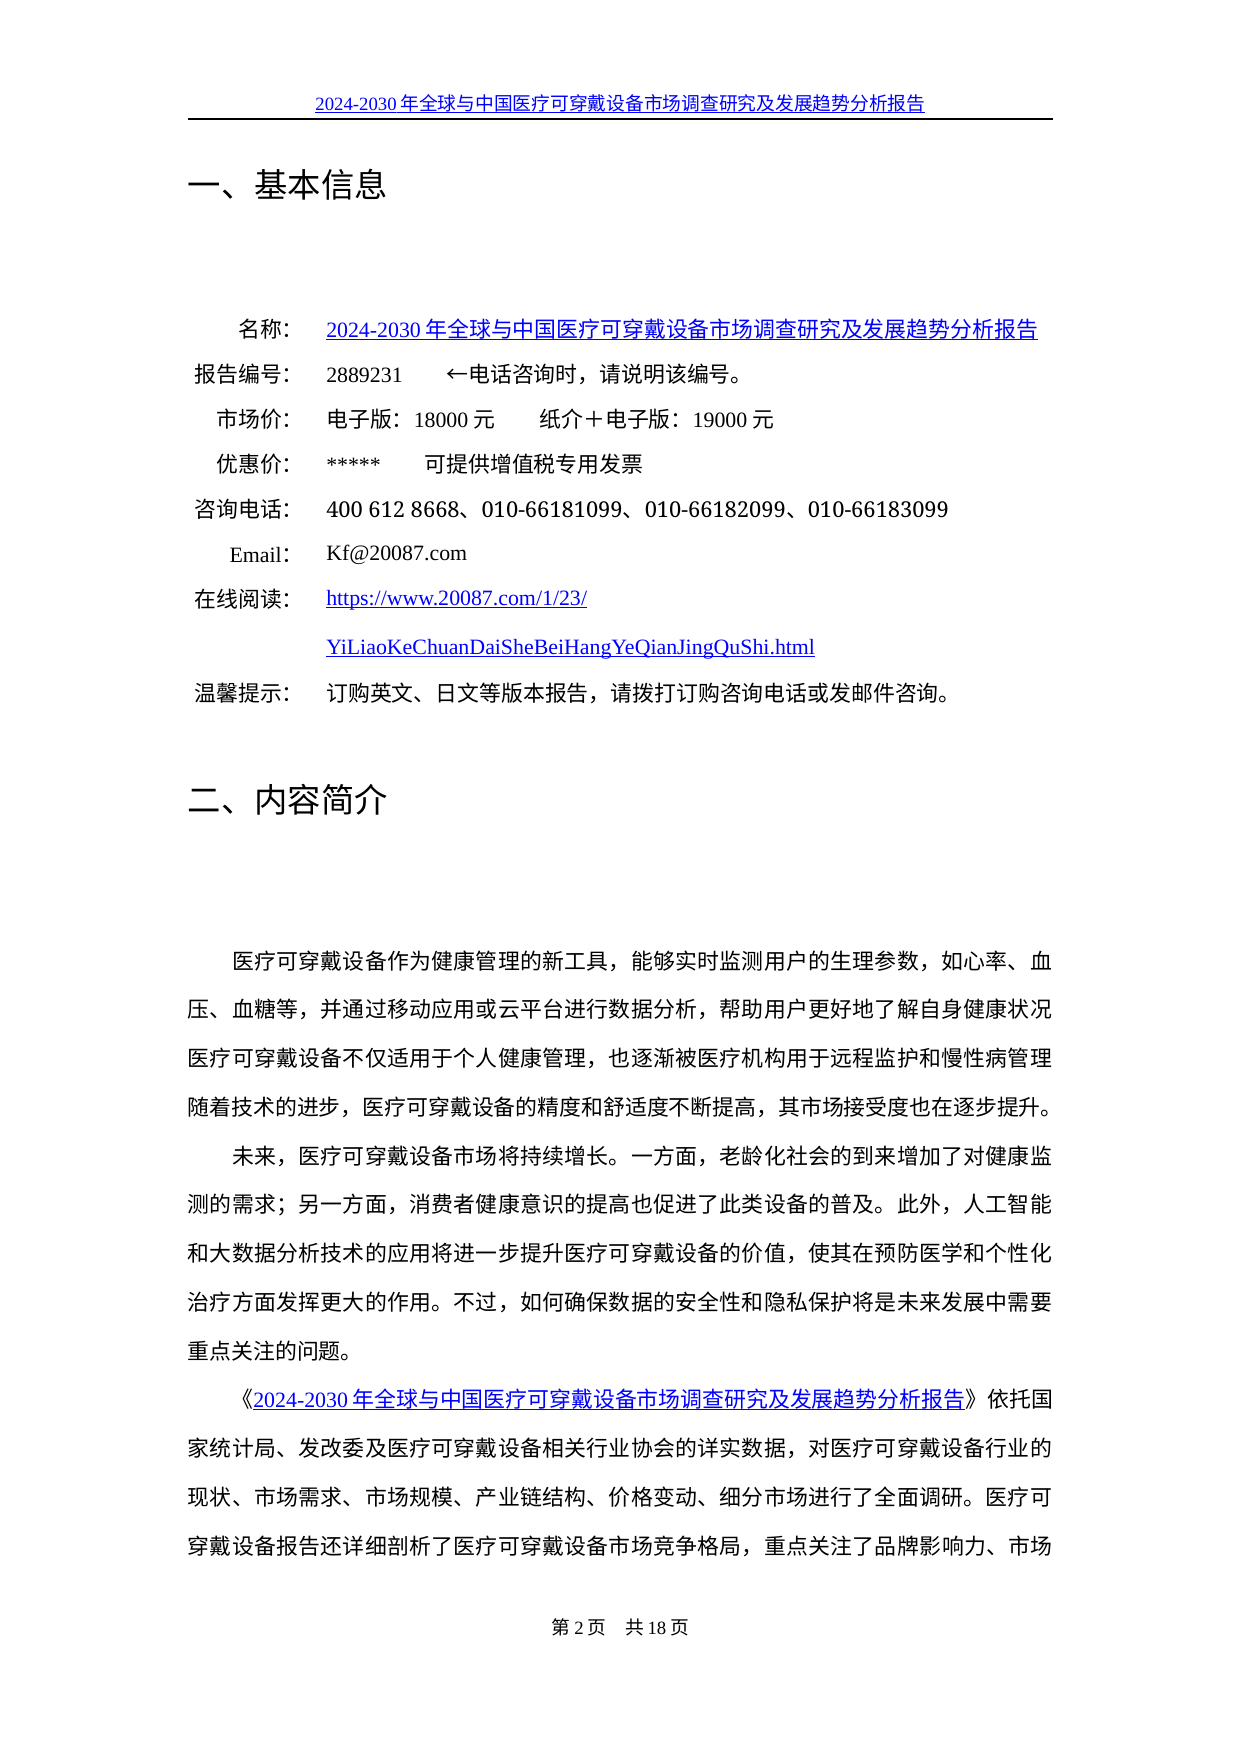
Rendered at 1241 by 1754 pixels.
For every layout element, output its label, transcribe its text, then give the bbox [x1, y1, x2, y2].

table_cell 市场价： [167, 402, 315, 447]
table_cell 在线阅读： [167, 582, 315, 675]
title 一、基本信息 [187, 150, 1053, 215]
table_header 名称： [167, 312, 315, 357]
table_cell 订购英文、日文等版本报告，请拨打订购咨询电话或发邮件咨询。 [315, 675, 1073, 720]
title 二、内容简介 [187, 766, 1053, 831]
table_cell 400 612 8668、010-66181099、010-66182099、010-66183099 [315, 492, 1073, 537]
table_header 2024-2030年全球与中国医疗可穿戴设备市场调查研究及发展趋势分析报告 [315, 312, 1073, 357]
table_cell 2889231 ←电话咨询时，请说明该编号。 [315, 357, 1073, 402]
table_cell 咨询电话： [167, 492, 315, 537]
table_cell 温馨提示： [167, 675, 315, 720]
table_cell 电子版：18000 元 纸介＋电子版：19000 元 [315, 402, 1073, 447]
table_cell Email： [167, 537, 315, 582]
table_cell [315, 582, 1073, 675]
table_cell Kf@20087.com [315, 537, 1073, 582]
table_cell ***** 可提供增值税专用发票 [315, 447, 1073, 492]
table_cell 报告编号： [167, 357, 315, 402]
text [187, 943, 1053, 1561]
table_cell 优惠价： [167, 447, 315, 492]
